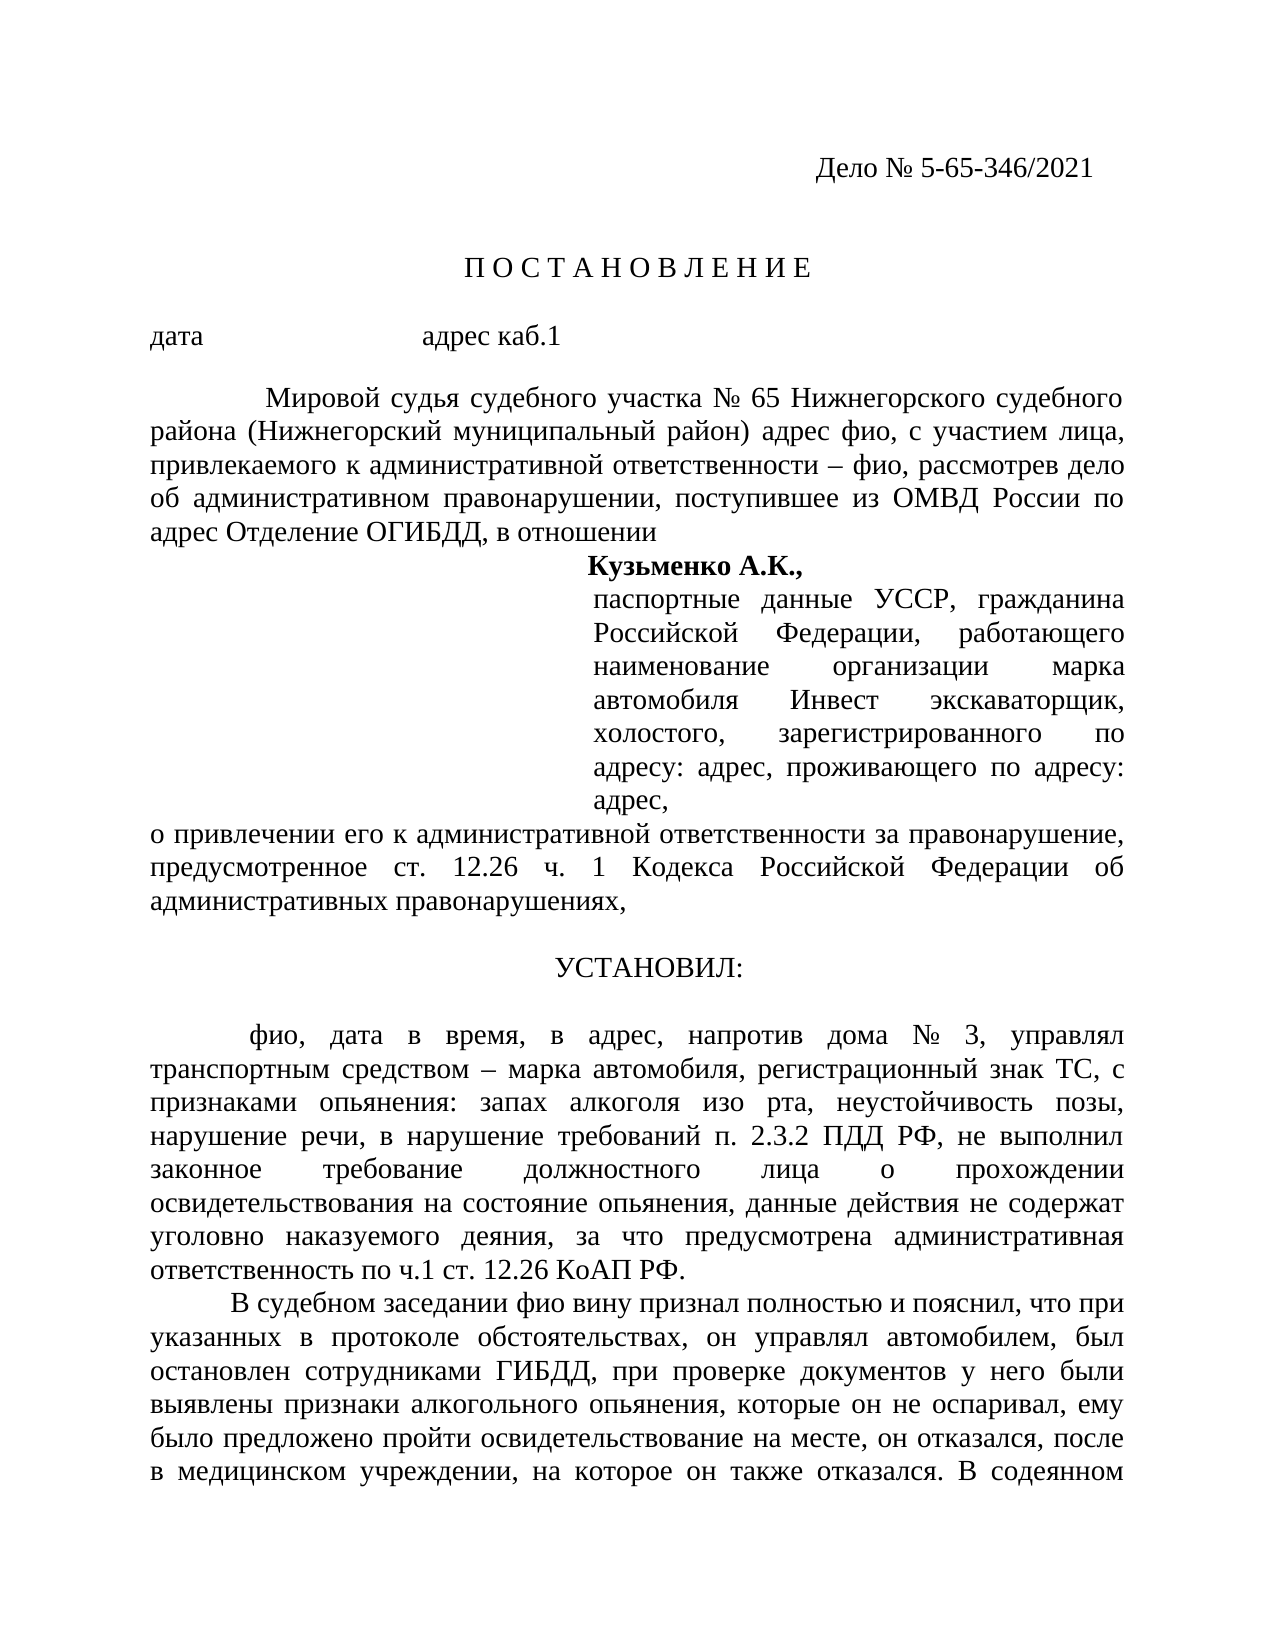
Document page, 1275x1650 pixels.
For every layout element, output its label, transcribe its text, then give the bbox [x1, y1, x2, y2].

text о привлечении его к административной ответственности за правонарушение, предусмотренное ст. 12.26 ч. 1 Кодекса Российской Федерации об административных правонарушениях, [150, 816, 1125, 917]
text фио, дата в время, в адрес, напротив дома № 3, управлял транспортным средством – марка автомобиля, регистрационный знак ТС, с признаками опьянения: запах алкоголя изо рта, неустойчивость позы, нарушение речи, в нарушение требований п. 2.3.2 ПДД РФ, не выполнил законное требование должностного лица о прохождении освидетельствования на состояние опьянения, данные действия не содержат уголовно наказуемого деяния, за что предусмотрена административная ответственность по ч.1 ст. 12.26 КоАП РФ. [150, 1017, 1125, 1286]
text паспортные данные УССР, гражданина Российской Федерации, работающего наименование организации марка автомобиля Инвест экскаваторщик, холостого, зарегистрированного по адресу: адрес, проживающего по адресу: адрес, [593, 581, 1125, 816]
text УСТАНОВИЛ: [150, 950, 1125, 984]
text Кузьменко А.К., [150, 548, 1125, 581]
text Мировой судья судебного участка № 65 Нижнегорского судебного района (Нижнегорский муниципальный район) адрес фио, с участием лица, привлекаемого к административной ответственности – фио, рассмотрев дело об административном правонарушении, поступившее из ОМВД России по адрес Отделение ОГИБДД, в отношении [150, 380, 1125, 548]
subtitle П О С Т А Н О В Л Е Н И Е [150, 251, 1125, 284]
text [150, 1286, 1125, 1487]
subtitle Дело № 5-65-346/2021 [150, 150, 1125, 183]
text дата адрес каб.1 [150, 318, 1125, 351]
